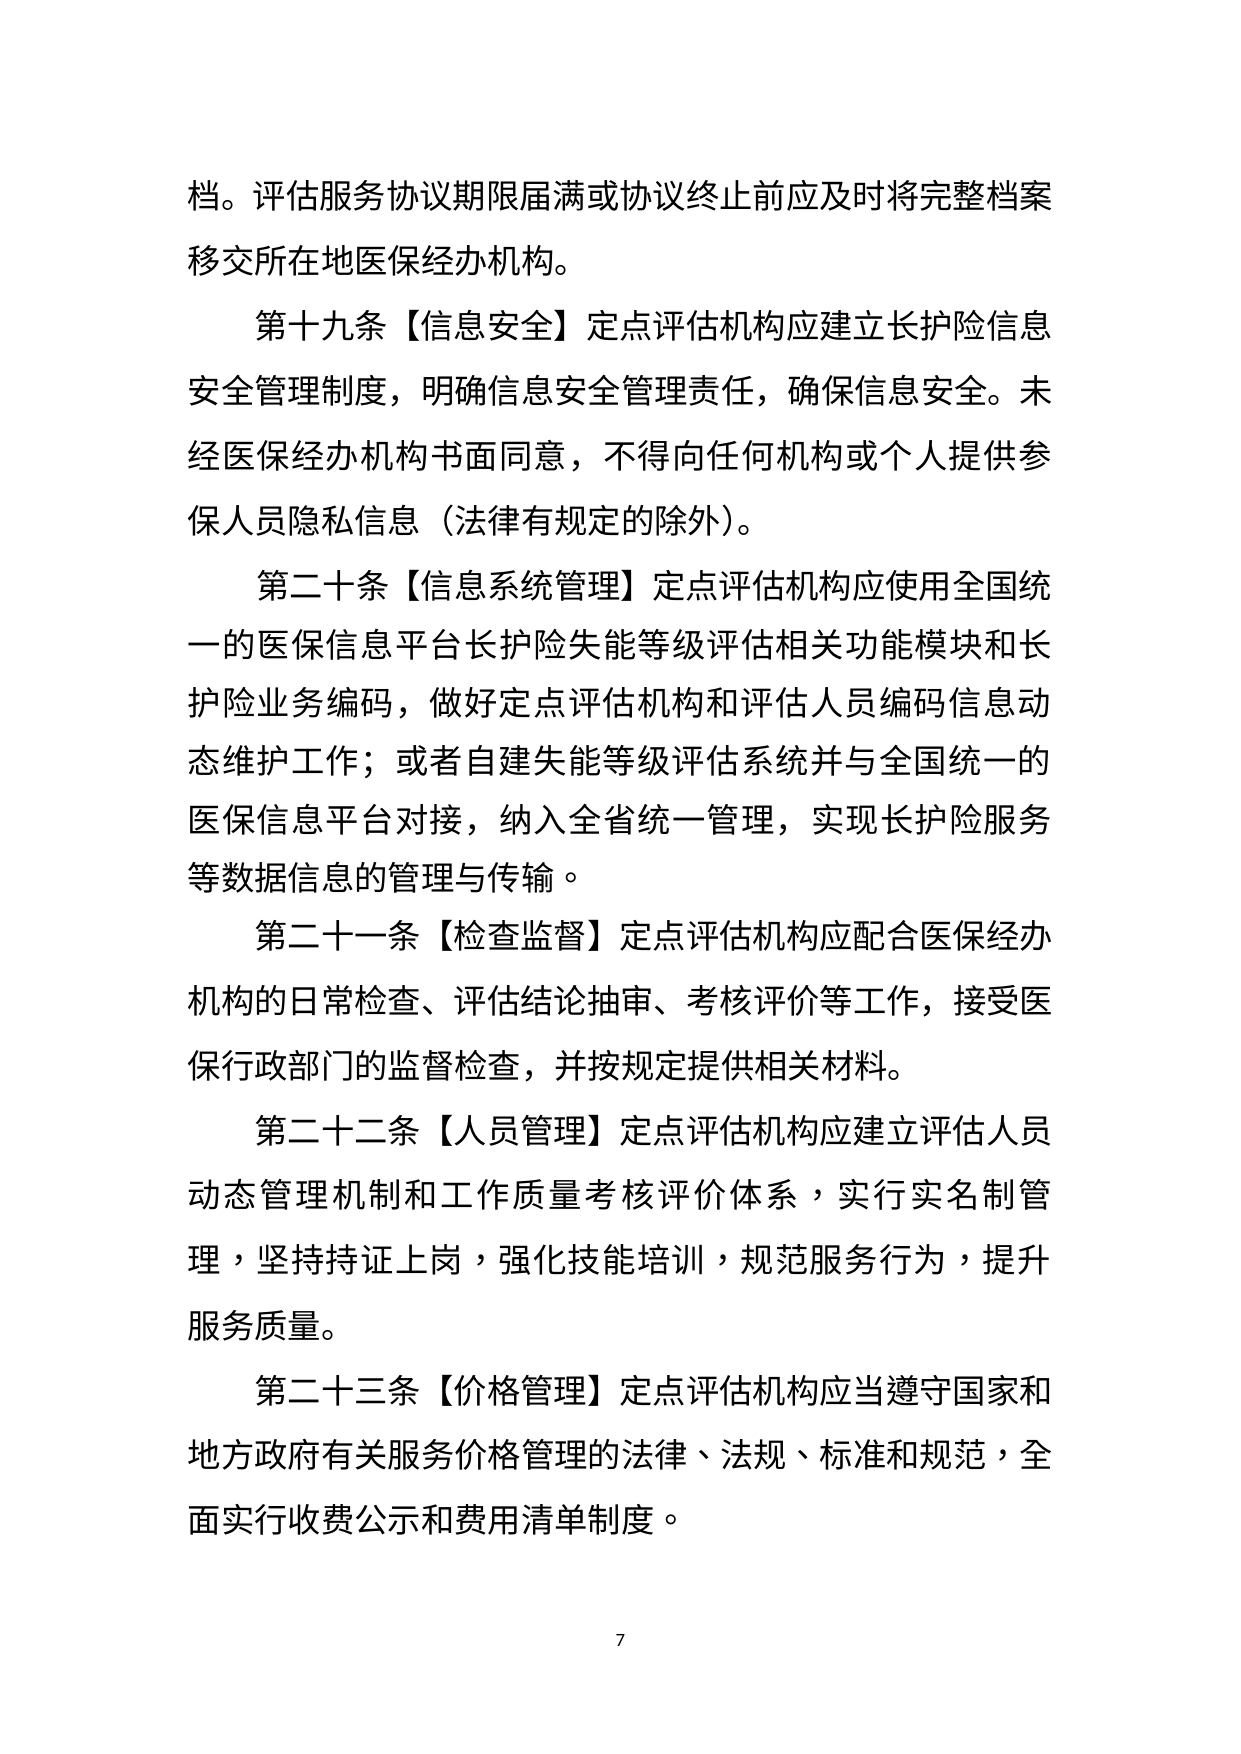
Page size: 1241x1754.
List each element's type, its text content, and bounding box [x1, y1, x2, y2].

text 第二十条【信息系统管理】定点评估机构应使用全国统一的医保信息平台长护险失能等级评估相关功能模块和长护险业务编码，做好定点评估机构和评估人员编码信息动态维护工作；或者自建失能等级评估系统并与全国统一的医保信息平台对接，纳入全省统一管理，实现长护险服务等数据信息的管理与传输。 [187, 877, 1052, 1227]
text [187, 1422, 1053, 1552]
text 第二十一条【检查监督】定点评估机构应配合医保经办机构的日常检查、评估结论抽审、考核评价等工作，接受医保行政部门的监督检查，并按规定提供相关材料。 [187, 1227, 1053, 1422]
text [187, 162, 1053, 292]
text 第十九条【信息安全】定点评估机构应建立长护险信息安全管理制度，明确信息安全管理责任，确保信息安全。未经医保经办机构书面同意，不得向任何机构或个人提供参保人员隐私信息（法律有规定的除外）。 [187, 617, 1053, 877]
text 第十八条【档案管理】定点评估机构应建立评估档案管理制度，按要求做好失能等级评估申请材料、评估过程相关记录、评估结论书、内部管理控制相关记录等档案的留存归档。评估服务协议期限届满或协议终止前应及时将完整档案移交所在地医保经办机构。 [187, 292, 1053, 617]
